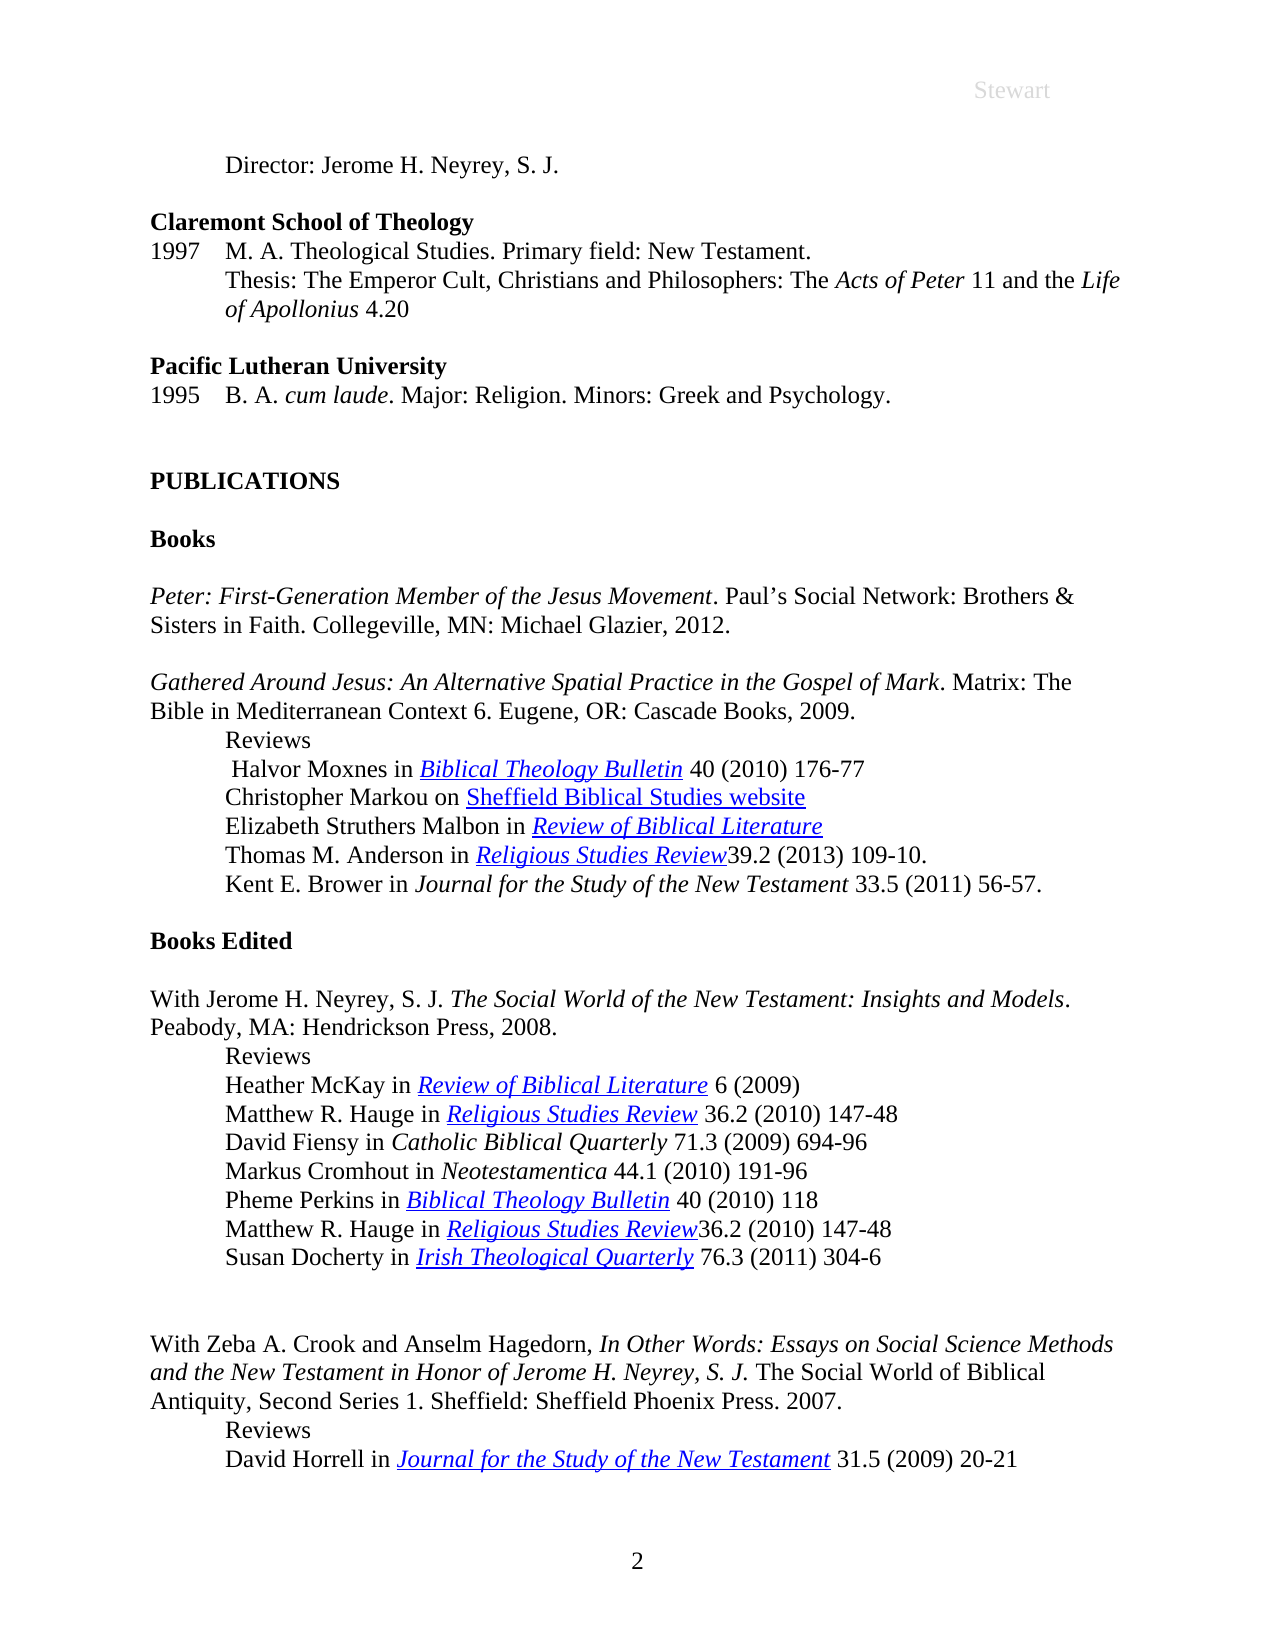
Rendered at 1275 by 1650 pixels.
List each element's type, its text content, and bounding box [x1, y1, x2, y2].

text Kent E. Brower in Journal for the Study of the New Testament 33.5 (2011) 56-57. [225, 869, 1125, 897]
text With Jerome H. Neyrey, S. J. The Social World of the New Testament: Insights and Models. Peabody, MA: Hendrickson Press, 2008. [150, 984, 1125, 1041]
text Heather McKay in Review of Biblical Literature 6 (2009) [225, 1070, 1125, 1099]
text Markus Cromhout in Neotestamentica 44.1 (2010) 191-96 [225, 1156, 1125, 1185]
text Matthew R. Hauge in Religious Studies Review36.2 (2010) 147-48 [225, 1214, 1125, 1242]
text Peter: First-Generation Member of the Jesus Movement. Paul’s Social Network: Brothers & Sisters in Faith. Collegeville, MN: Michael Glazier, 2012. [150, 581, 1125, 639]
subtitle Pacific Lutheran University [150, 351, 1125, 380]
text Thomas M. Anderson in Religious Studies Review39.2 (2013) 109-10. [225, 840, 1125, 869]
subtitle Claremont School of Theology [150, 207, 1125, 236]
text Halvor Moxnes in Biblical Theology Bulletin 40 (2010) 176-77 [225, 754, 1125, 782]
text Reviews [225, 725, 1125, 754]
text Susan Docherty in Irish Theological Quarterly 76.3 (2011) 304-6 [225, 1242, 1125, 1271]
text Thesis: The Emperor Cult, Christians and Philosophers: The Acts of Peter 11 and the Life of Apollonius 4.20 [225, 265, 1125, 322]
text Pheme Perkins in Biblical Theology Bulletin 40 (2010) 118 [225, 1185, 1125, 1214]
text 1997 M. A. Theological Studies. Primary field: New Testament. [150, 236, 1125, 265]
text David Fiensy in Catholic Biblical Quarterly 71.3 (2009) 694-96 [225, 1127, 1125, 1156]
text Gathered Around Jesus: An Alternative Spatial Practice in the Gospel of Mark. Matrix: The Bible in Mediterranean Context 6. Eugene, OR: Cascade Books, 2009. [150, 667, 1125, 725]
subtitle PUBLICATIONS [150, 466, 1125, 495]
text With Zeba A. Crook and Anselm Hagedorn, In Other Words: Essays on Social Science Methods and the New Testament in Honor of Jerome H. Neyrey, S. J. The Social World of Biblical Antiquity, Second Series 1. Sheffield: Sheffield Phoenix Press. 2007. [150, 1329, 1125, 1415]
text Matthew R. Hauge in Religious Studies Review 36.2 (2010) 147-48 [225, 1099, 1125, 1127]
text 1995 B. A. cum laude. Major: Religion. Minors: Greek and Psychology. [150, 380, 1125, 409]
text Reviews [150, 1415, 1125, 1444]
text Christopher Markou on Sheffield Biblical Studies website [225, 782, 1125, 811]
text David Horrell in Journal for the Study of the New Testament 31.5 (2009) 20-21 [150, 1444, 1125, 1472]
text Director: Jerome H. Neyrey, S. J. [225, 150, 1125, 179]
text Elizabeth Struthers Malbon in Review of Biblical Literature [225, 811, 1125, 840]
subtitle Books [150, 524, 1125, 552]
subtitle Books Edited [150, 926, 1125, 955]
text Reviews [225, 1041, 1125, 1070]
